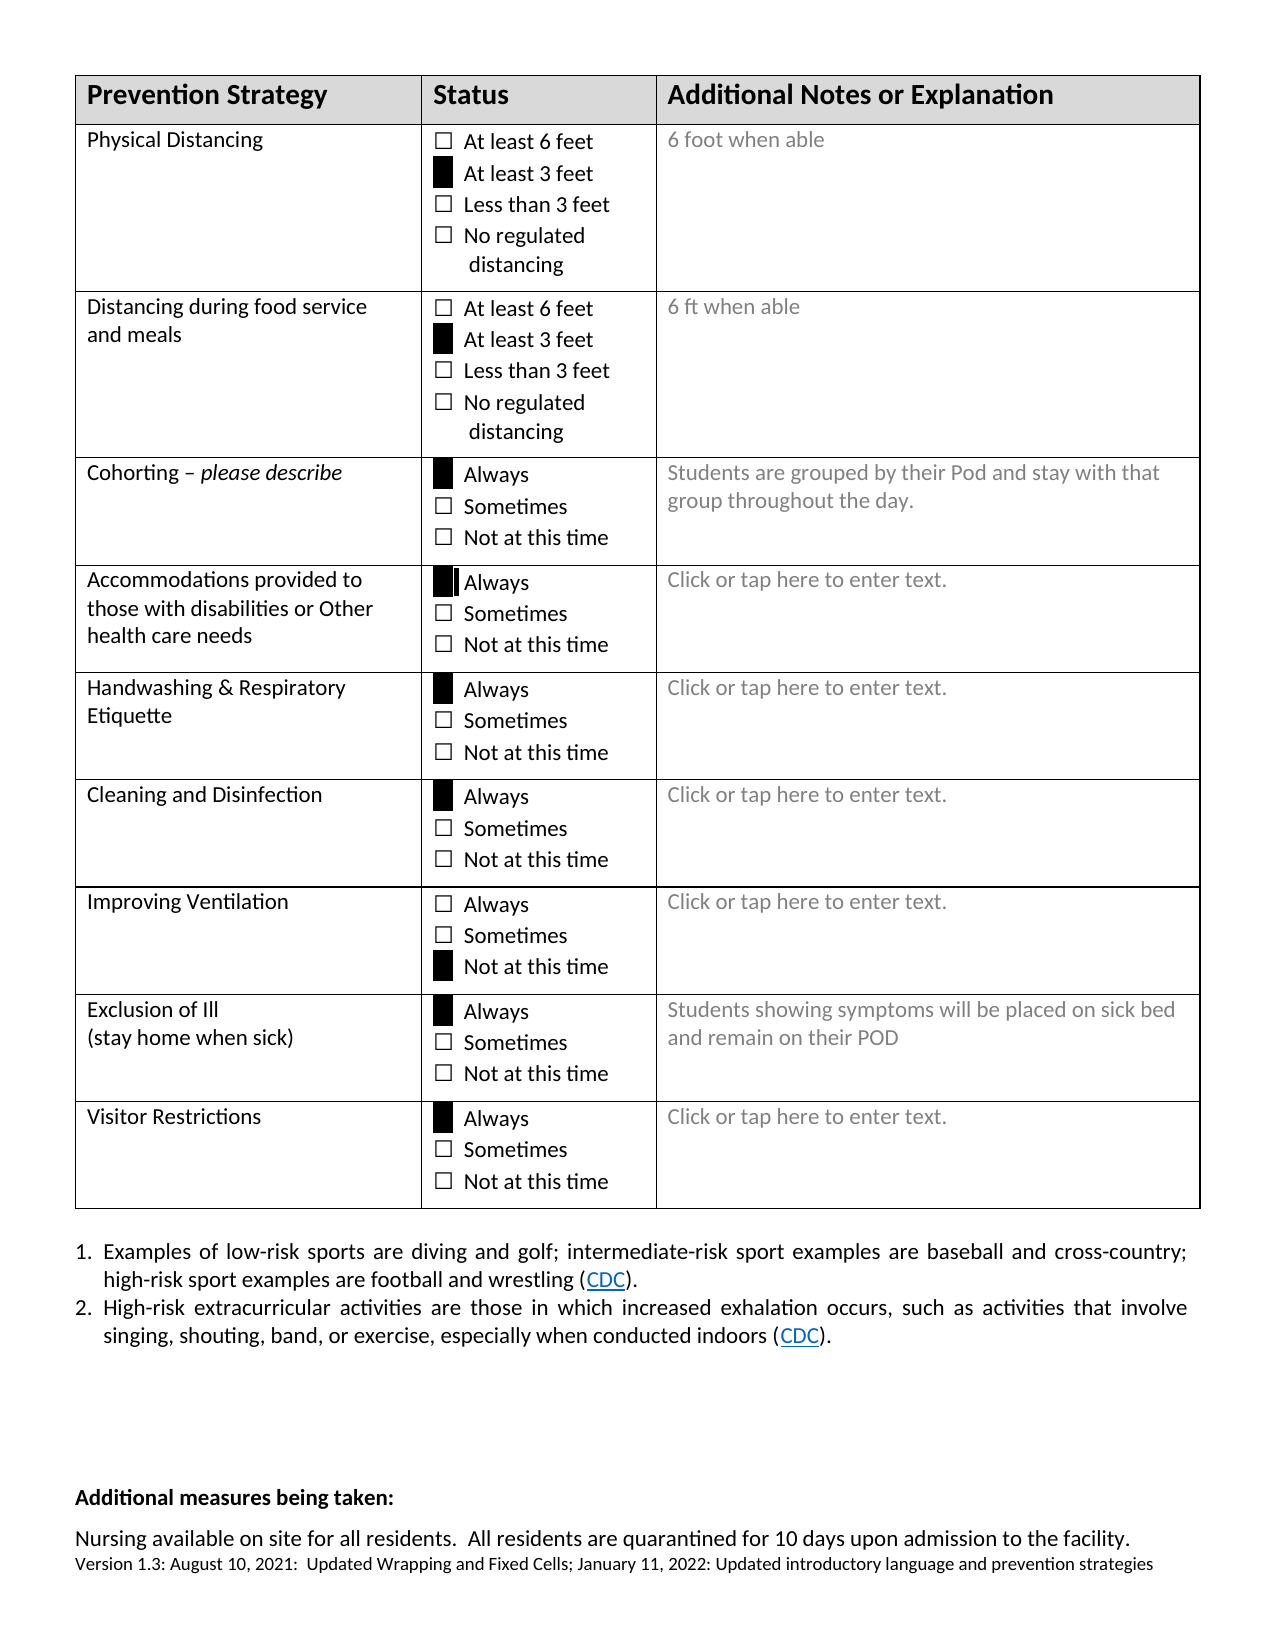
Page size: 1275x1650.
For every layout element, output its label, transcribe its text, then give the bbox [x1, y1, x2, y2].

table_cell ☐ Always ☐ Sometimes ☐ Not at this time [422, 888, 656, 994]
table_cell ☐ Always ☐ Sometimes ☐ Not at this time [422, 780, 656, 886]
table_cell Click or tap here to enter text. [657, 673, 1199, 779]
table_cell Click or tap here to enter text. [657, 888, 1199, 994]
table_cell Click or tap here to enter text. [657, 566, 1199, 672]
table_cell Visitor Restrictions [76, 1102, 421, 1208]
table_cell ☐ Always ☐ Sometimes ☐ Not at this time [422, 566, 656, 672]
table_cell ☐ Always ☐ Sometimes ☐ Not at this time [422, 995, 656, 1101]
table_cell Physical Distancing [76, 125, 421, 291]
table_cell Click or tap here to enter text. [657, 780, 1199, 886]
table_header Additional Notes or Explanation [657, 76, 1199, 124]
table_cell ☐ Always ☐ Sometimes ☐ Not at this time [422, 673, 656, 779]
table_cell ☐ Always ☐ Sometimes ☐ Not at this time [422, 1102, 656, 1208]
table_cell Distancing during food service and meals [76, 292, 421, 457]
table_header Prevention Strategy [76, 76, 421, 124]
table_cell ☐ At least 6 feet ☐ At least 3 feet ☐ Less than 3 feet ☐ No regulated distancing [422, 292, 656, 457]
table_cell Improving Ventilation [76, 888, 421, 994]
table_cell ☐ At least 6 feet ☐ At least 3 feet ☐ Less than 3 feet ☐ No regulated distancing [422, 125, 656, 291]
table_cell 6 foot when able [657, 125, 1199, 291]
table_cell Students are grouped by their Pod and stay with that group throughout the day. [657, 458, 1199, 564]
table_cell Accommodations provided to those with disabilities or Other health care needs [76, 566, 421, 672]
table_cell 6 ft when able [657, 292, 1199, 457]
table_cell Students showing symptoms will be placed on sick bed and remain on their POD [657, 995, 1199, 1101]
table_cell Cleaning and Disinfection [76, 780, 421, 886]
list High-risk extracurricular activities are those in which increased exhalation occurs, such as activities that involve singing, shouting, band, or exercise, especially when conducted indoors (CDC). [75, 1293, 1189, 1349]
text Nursing available on site for all residents. All residents are quarantined for 10 days upon admission to the facility. [75, 1524, 1189, 1552]
table_cell Click or tap here to enter text. [657, 1102, 1199, 1208]
table_cell Handwashing & Respiratory Etiquette [76, 673, 421, 779]
text Additional measures being taken: [75, 1483, 1189, 1512]
table_header Status [422, 76, 656, 124]
table_cell Exclusion of Ill (stay home when sick) [76, 995, 421, 1101]
table_cell ☐ Always ☐ Sometimes ☐ Not at this time [422, 458, 656, 564]
table_cell Cohorting – please describe [76, 458, 421, 564]
list Examples of low-risk sports are diving and golf; intermediate-risk sport examples are baseball and cross-country; high-risk sport examples are football and wrestling (CDC). [75, 1237, 1189, 1293]
